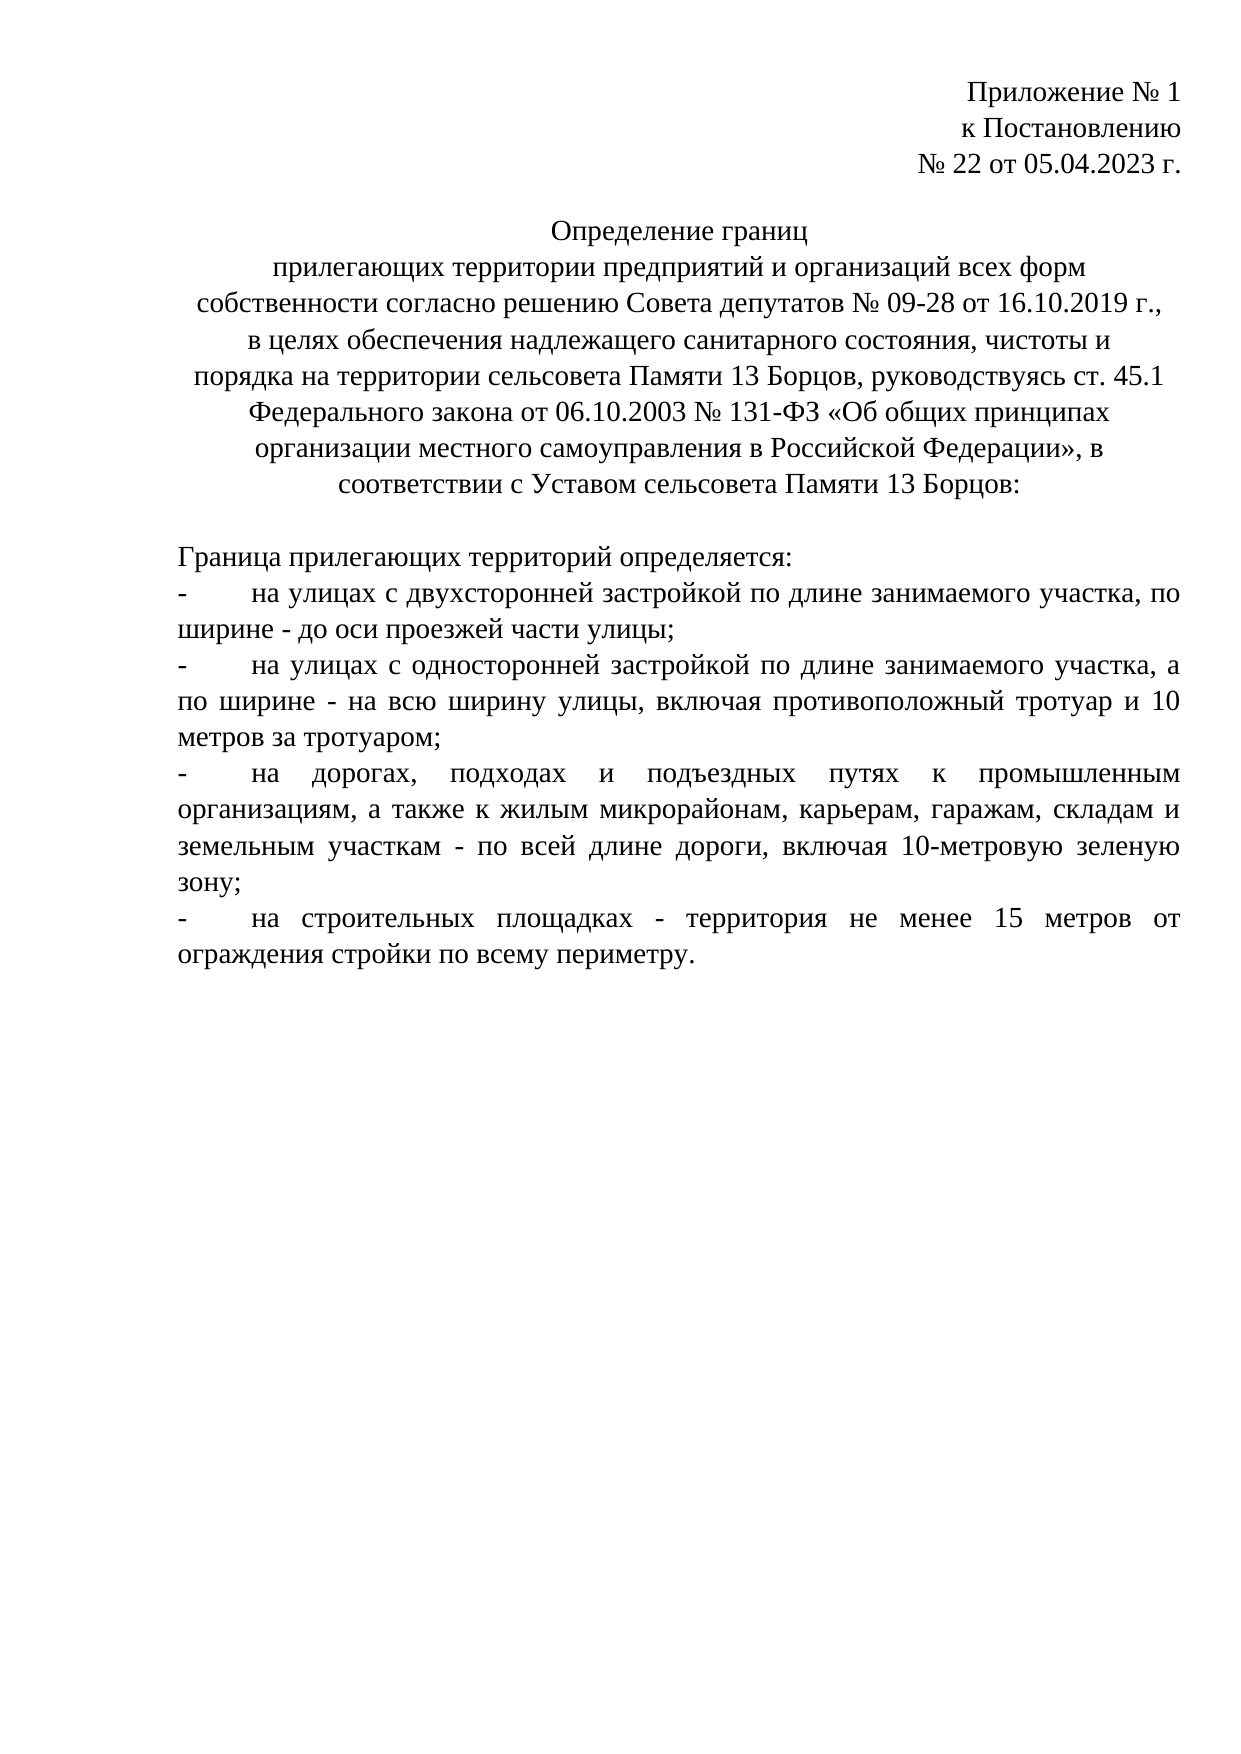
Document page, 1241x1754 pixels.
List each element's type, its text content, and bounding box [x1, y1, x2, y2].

text Определение границ [177, 213, 1181, 247]
text собственности согласно решению Совета депутатов № 09-28 от 16.10.2019 г., [177, 286, 1181, 319]
text - на дорогах, подходах и подъездных путях к промышленным организациям, а также к жилым микрорайонам, карьерам, гаражам, складам и земельным участкам - по всей длине дороги, включая 10-метровую зеленую зону; [177, 756, 1181, 897]
text - на строительных площадках - территория не менее 15 метров от ограждения стройки по всему периметру. [177, 900, 1181, 970]
text прилегающих территории предприятий и организаций всех форм [177, 249, 1181, 283]
text - на улицах с односторонней застройкой по длине занимаемого участка, а по ширине - на всю ширину улицы, включая противоположный тротуар и 10 метров за тротуаром; [177, 647, 1181, 753]
text соответствии с Уставом сельсовета Памяти 13 Борцов: [177, 466, 1181, 500]
text порядка на территории сельсовета Памяти 13 Борцов, руководствуясь ст. 45.1 [177, 358, 1181, 391]
text в целях обеспечения надлежащего санитарного состояния, чистоты и [177, 322, 1181, 355]
text Приложение № 1 [177, 74, 1181, 107]
text - на улицах с двухсторонней застройкой по длине занимаемого участка, по ширине - до оси проезжей части улицы; [177, 575, 1181, 644]
text организации местного самоуправления в Российской Федерации», в [177, 430, 1181, 464]
text Федерального закона от 06.10.2003 № 131-ФЗ «Об общих принципах [177, 394, 1181, 428]
text № 22 от 05.04.2023 г. [177, 146, 1181, 180]
text к Постановлению [177, 110, 1181, 143]
text Граница прилегающих территорий определяется: [177, 539, 1181, 572]
